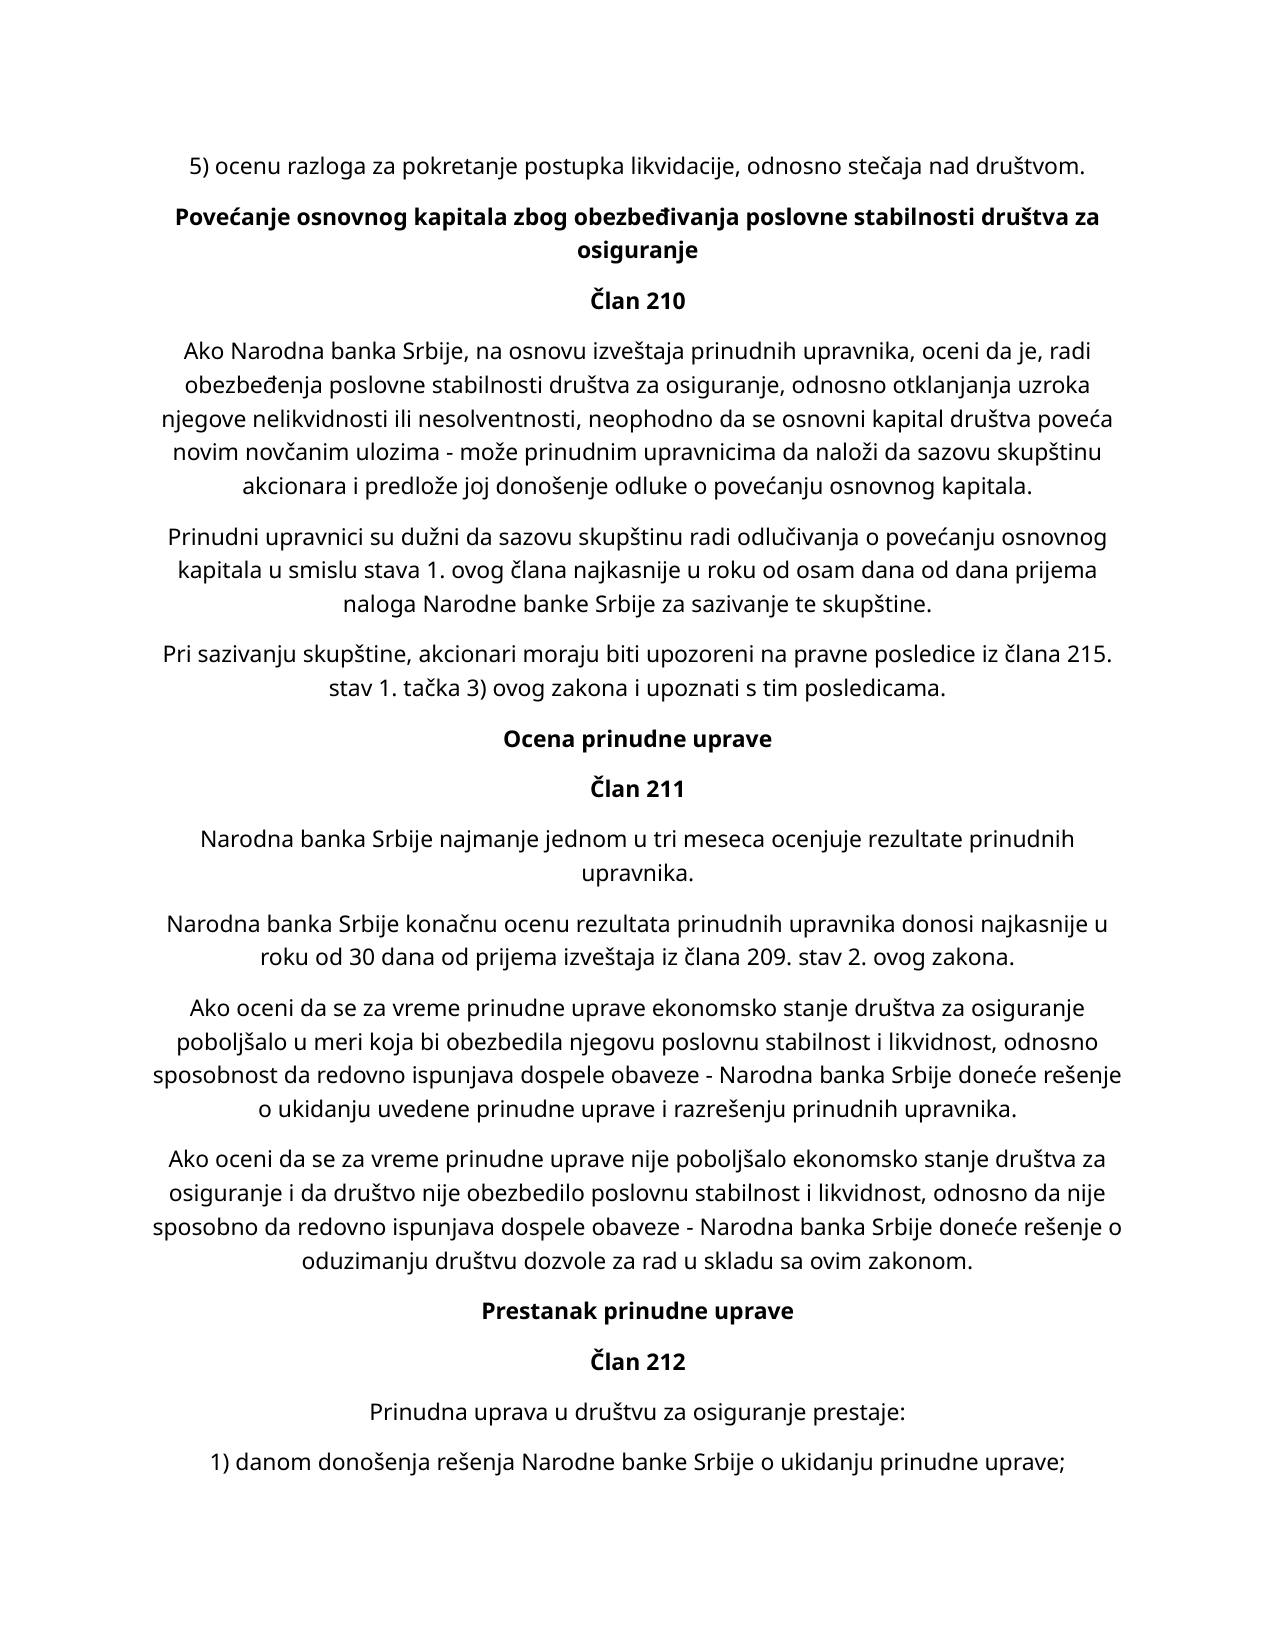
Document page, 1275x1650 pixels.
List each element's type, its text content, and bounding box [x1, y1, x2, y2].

text Član 212 [150, 1345, 1125, 1377]
text Ako Narodna banka Srbije, na osnovu izveštaja prinudnih upravnika, oceni da je, radi obezbeđenja poslovne stabilnosti društva za osiguranje, odnosno otklanjanja uzroka njegove nelikvidnosti ili nesolventnosti, neophodno da se osnovni kapital društva poveća novim novčanim ulozima - može prinudnim upravnicima da naloži da sazovu skupštinu akcionara i predlože joj donošenje odluke o povećanju osnovnog kapitala. [150, 335, 1125, 501]
text Prestanak prinudne uprave [150, 1295, 1125, 1326]
text Ako oceni da se za vreme prinudne uprave nije poboljšalo ekonomsko stanje društva za osiguranje i da društvo nije obezbedilo poslovnu stabilnost i likvidnost, odnosno da nije sposobno da redovno ispunjava dospele obaveze - Narodna banka Srbije doneće rešenje o oduzimanju društvu dozvole za rad u skladu sa ovim zakonom. [150, 1143, 1125, 1276]
text Ako oceni da se za vreme prinudne uprave ekonomsko stanje društva za osiguranje poboljšalo u meri koja bi obezbedila njegovu poslovnu stabilnost i likvidnost, odnosno sposobnost da redovno ispunjava dospele obaveze - Narodna banka Srbije doneće rešenje o ukidanju uvedene prinudne uprave i razrešenju prinudnih upravnika. [150, 992, 1125, 1124]
text 1) danom donošenja rešenja Narodne banke Srbije o ukidanju prinudne uprave; [150, 1446, 1125, 1477]
text Pri sazivanju skupštine, akcionari moraju biti upozoreni na pravne posledice iz člana 215. stav 1. tačka 3) ovog zakona i upoznati s tim posledicama. [150, 638, 1125, 703]
text Povećanje osnovnog kapitala zbog obezbeđivanja poslovne stabilnosti društva za osiguranje [150, 200, 1125, 265]
text Prinudna uprava u društvu za osiguranje prestaje: [150, 1396, 1125, 1427]
text 5) ocenu razloga za pokretanje postupka likvidacije, odnosno stečaja nad društvom. [150, 150, 1125, 181]
text Narodna banka Srbije konačnu ocenu rezultata prinudnih upravnika donosi najkasnije u roku od 30 dana od prijema izveštaja iz člana 209. stav 2. ovog zakona. [150, 907, 1125, 972]
text Član 211 [150, 773, 1125, 804]
text Član 210 [150, 284, 1125, 316]
text Prinudni upravnici su dužni da sazovu skupštinu radi odlučivanja o povećanju osnovnog kapitala u smislu stava 1. ovog člana najkasnije u roku od osam dana od dana prijema naloga Narodne banke Srbije za sazivanje te skupštine. [150, 520, 1125, 619]
text Ocena prinudne uprave [150, 722, 1125, 754]
text Narodna banka Srbije najmanje jednom u tri meseca ocenjuje rezultate prinudnih upravnika. [150, 823, 1125, 888]
